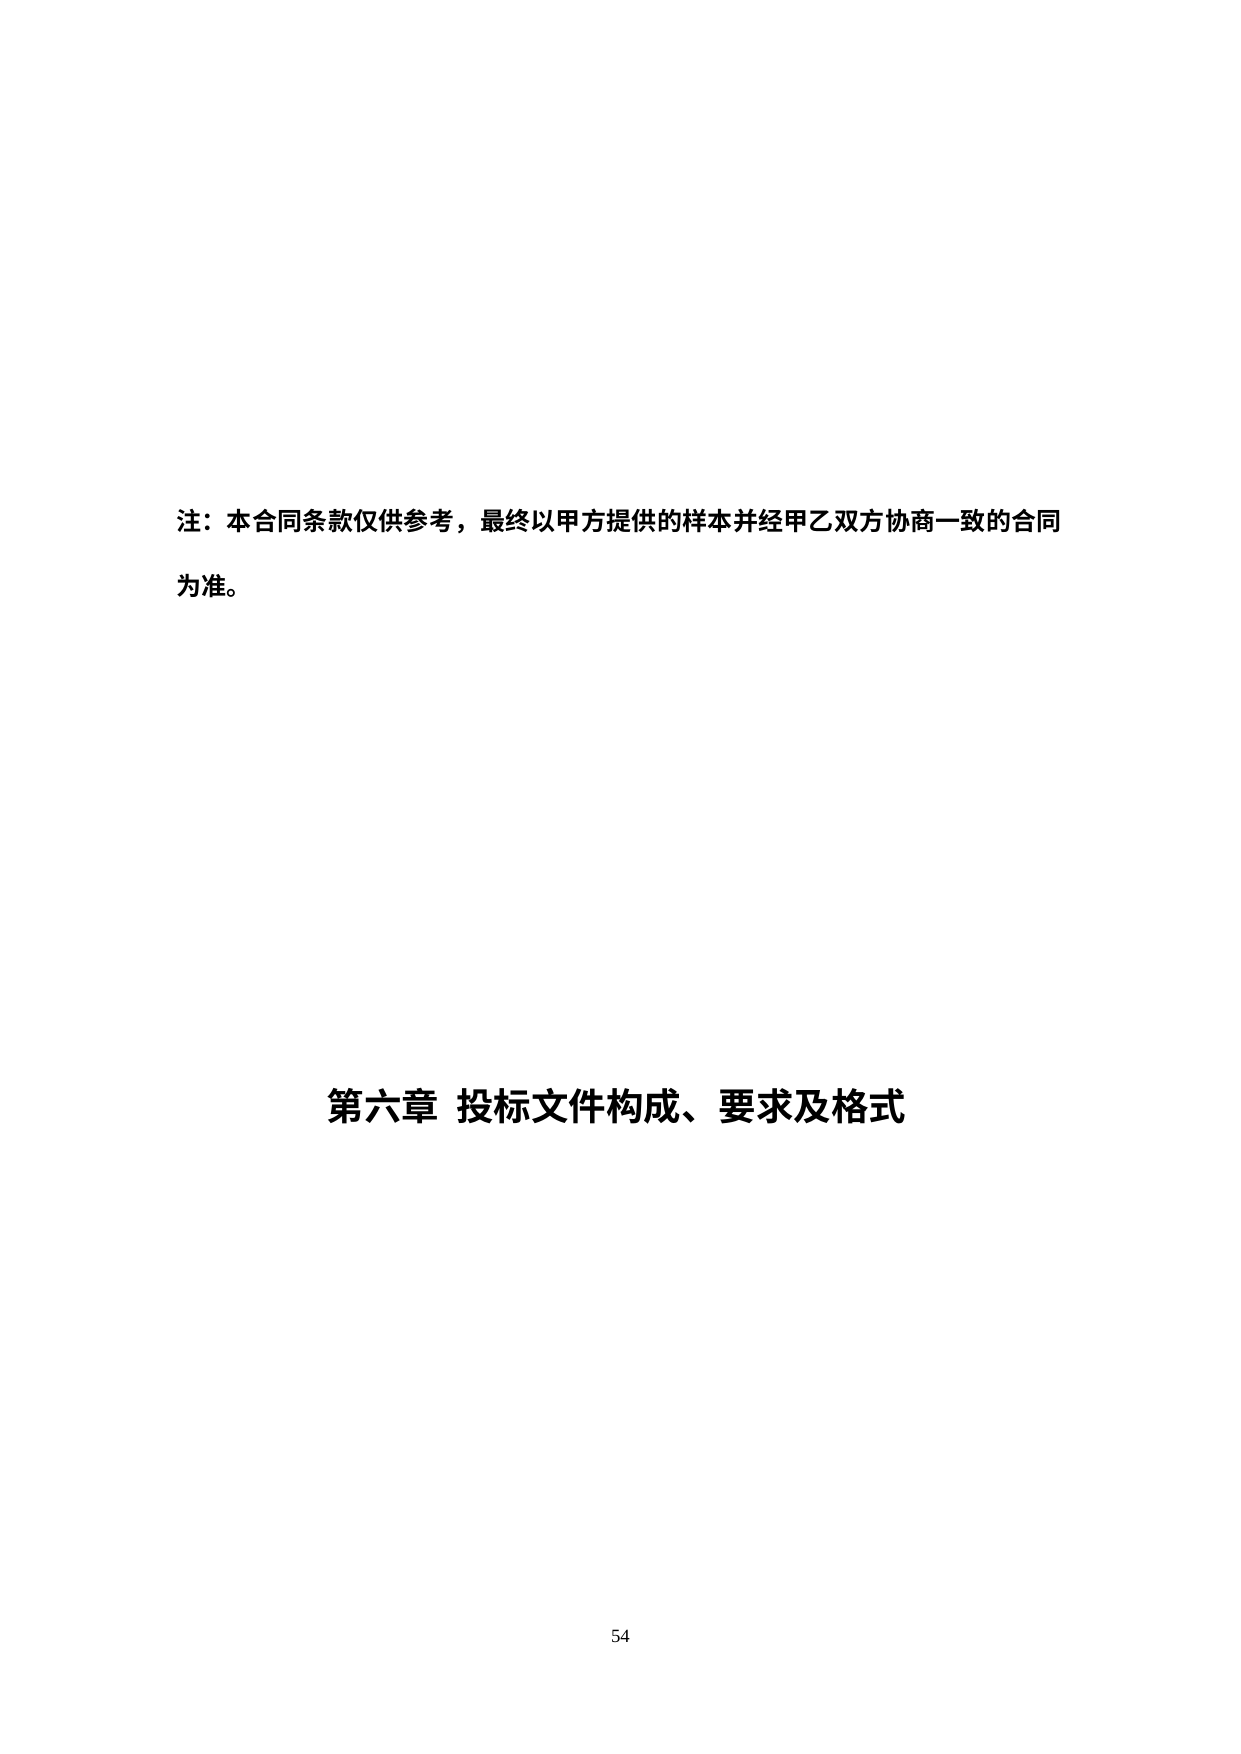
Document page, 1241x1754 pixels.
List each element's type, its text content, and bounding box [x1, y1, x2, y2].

text 第六章 投标文件构成、要求及格式 [176, 1072, 1064, 1137]
text 注：本合同条款仅供参考，最终以甲方提供的样本并经甲乙双方协商一致的合同为准。 [176, 487, 1064, 617]
